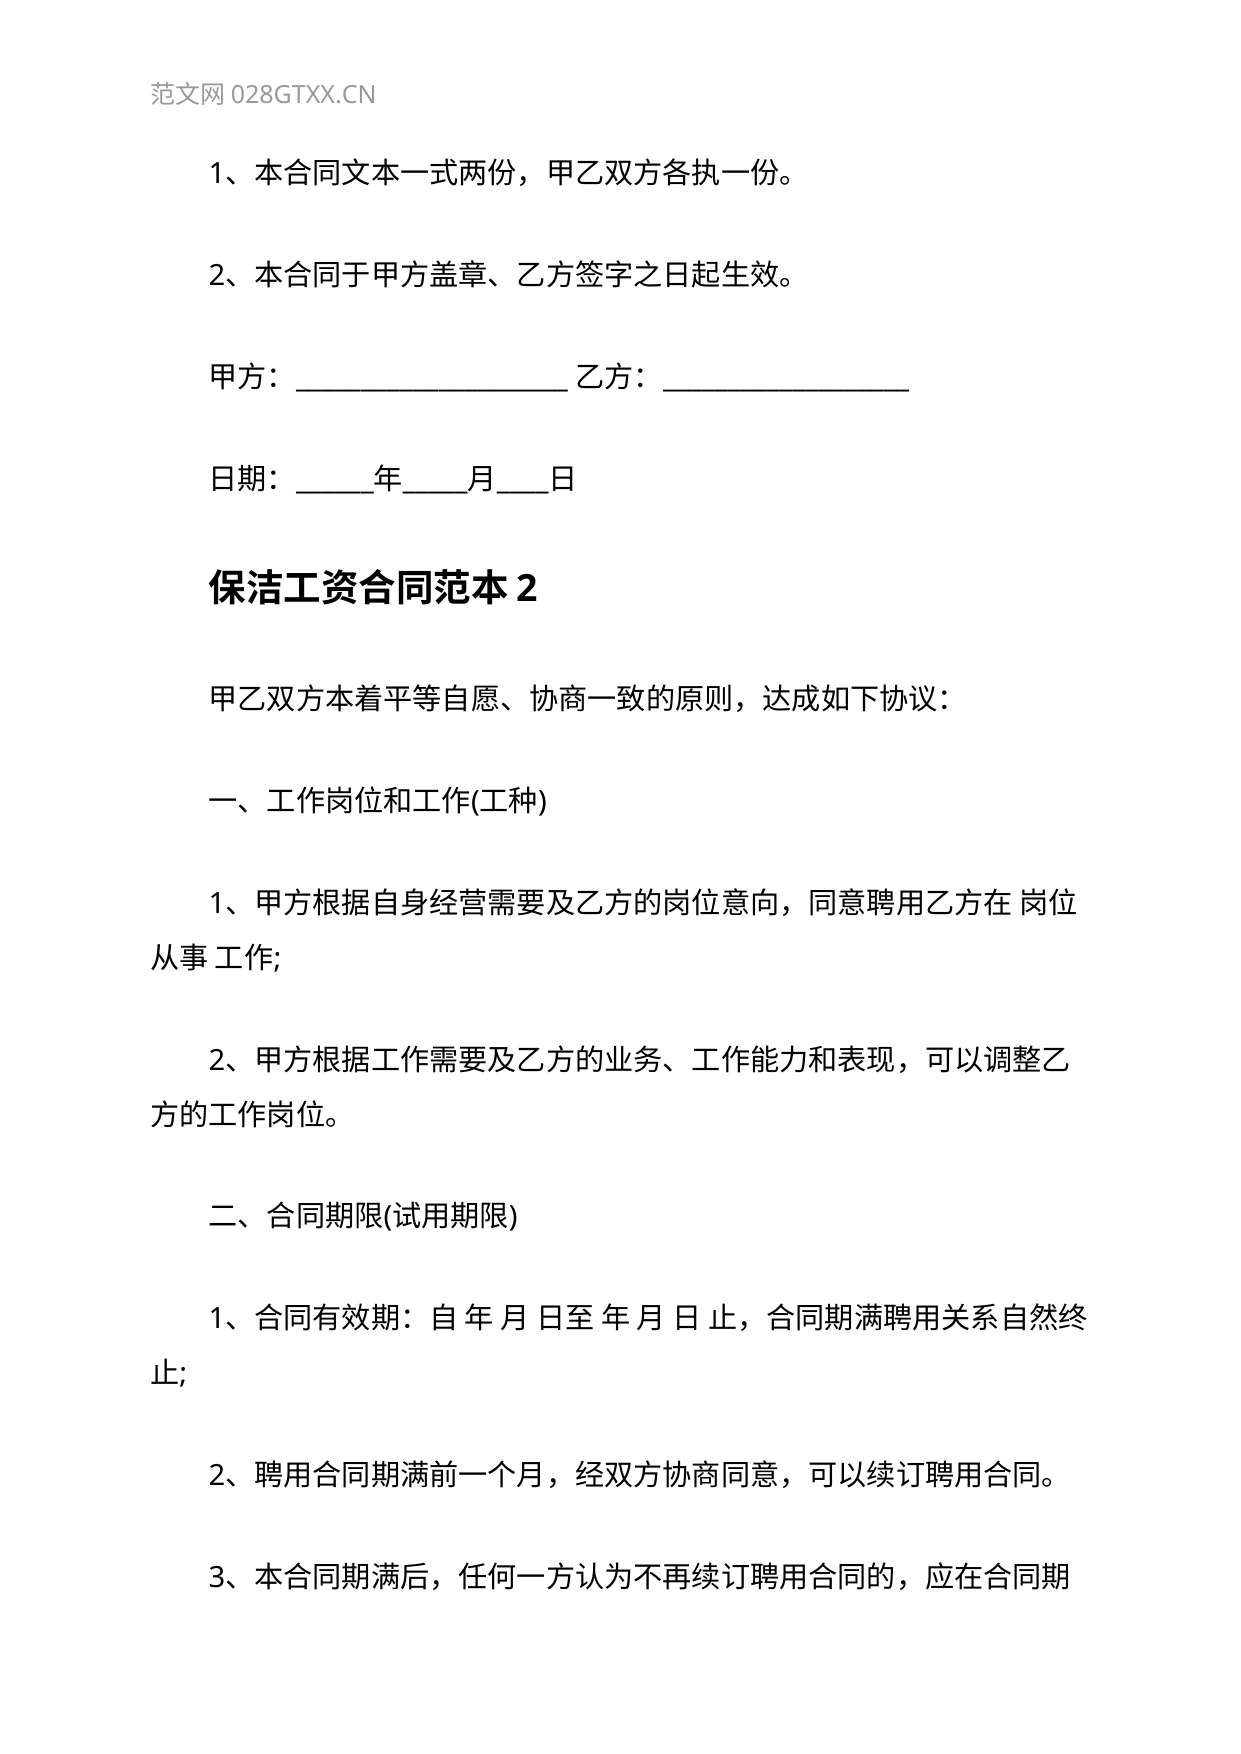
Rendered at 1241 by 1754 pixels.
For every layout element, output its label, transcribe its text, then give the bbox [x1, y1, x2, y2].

text 一、工作岗位和工作(工种) [150, 777, 1090, 820]
text 1、甲方根据自身经营需要及乙方的岗位意向，同意聘用乙方在 岗位从事 工作; [150, 879, 1090, 977]
text 保洁工资合同范本2 [150, 558, 1090, 612]
text 甲乙双方本着平等自愿、协商一致的原则，达成如下协议： [150, 676, 1090, 718]
text 日期：______年_____月____日 [150, 456, 1090, 498]
text 甲方：_____________________ 乙方：___________________ [150, 354, 1090, 396]
text 二、合同期限(试用期限) [150, 1193, 1090, 1235]
text 2、甲方根据工作需要及乙方的业务、工作能力和表现，可以调整乙方的工作岗位。 [150, 1036, 1090, 1133]
text 2、聘用合同期满前一个月，经双方协商同意，可以续订聘用合同。 [150, 1452, 1090, 1494]
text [150, 1554, 1090, 1596]
text 1、合同有效期：自 年 月 日至 年 月 日 止，合同期满聘用关系自然终止; [150, 1295, 1090, 1392]
text 1、本合同文本一式两份，甲乙双方各执一份。 [150, 150, 1090, 192]
text 2、本合同于甲方盖章、乙方签字之日起生效。 [150, 252, 1090, 294]
